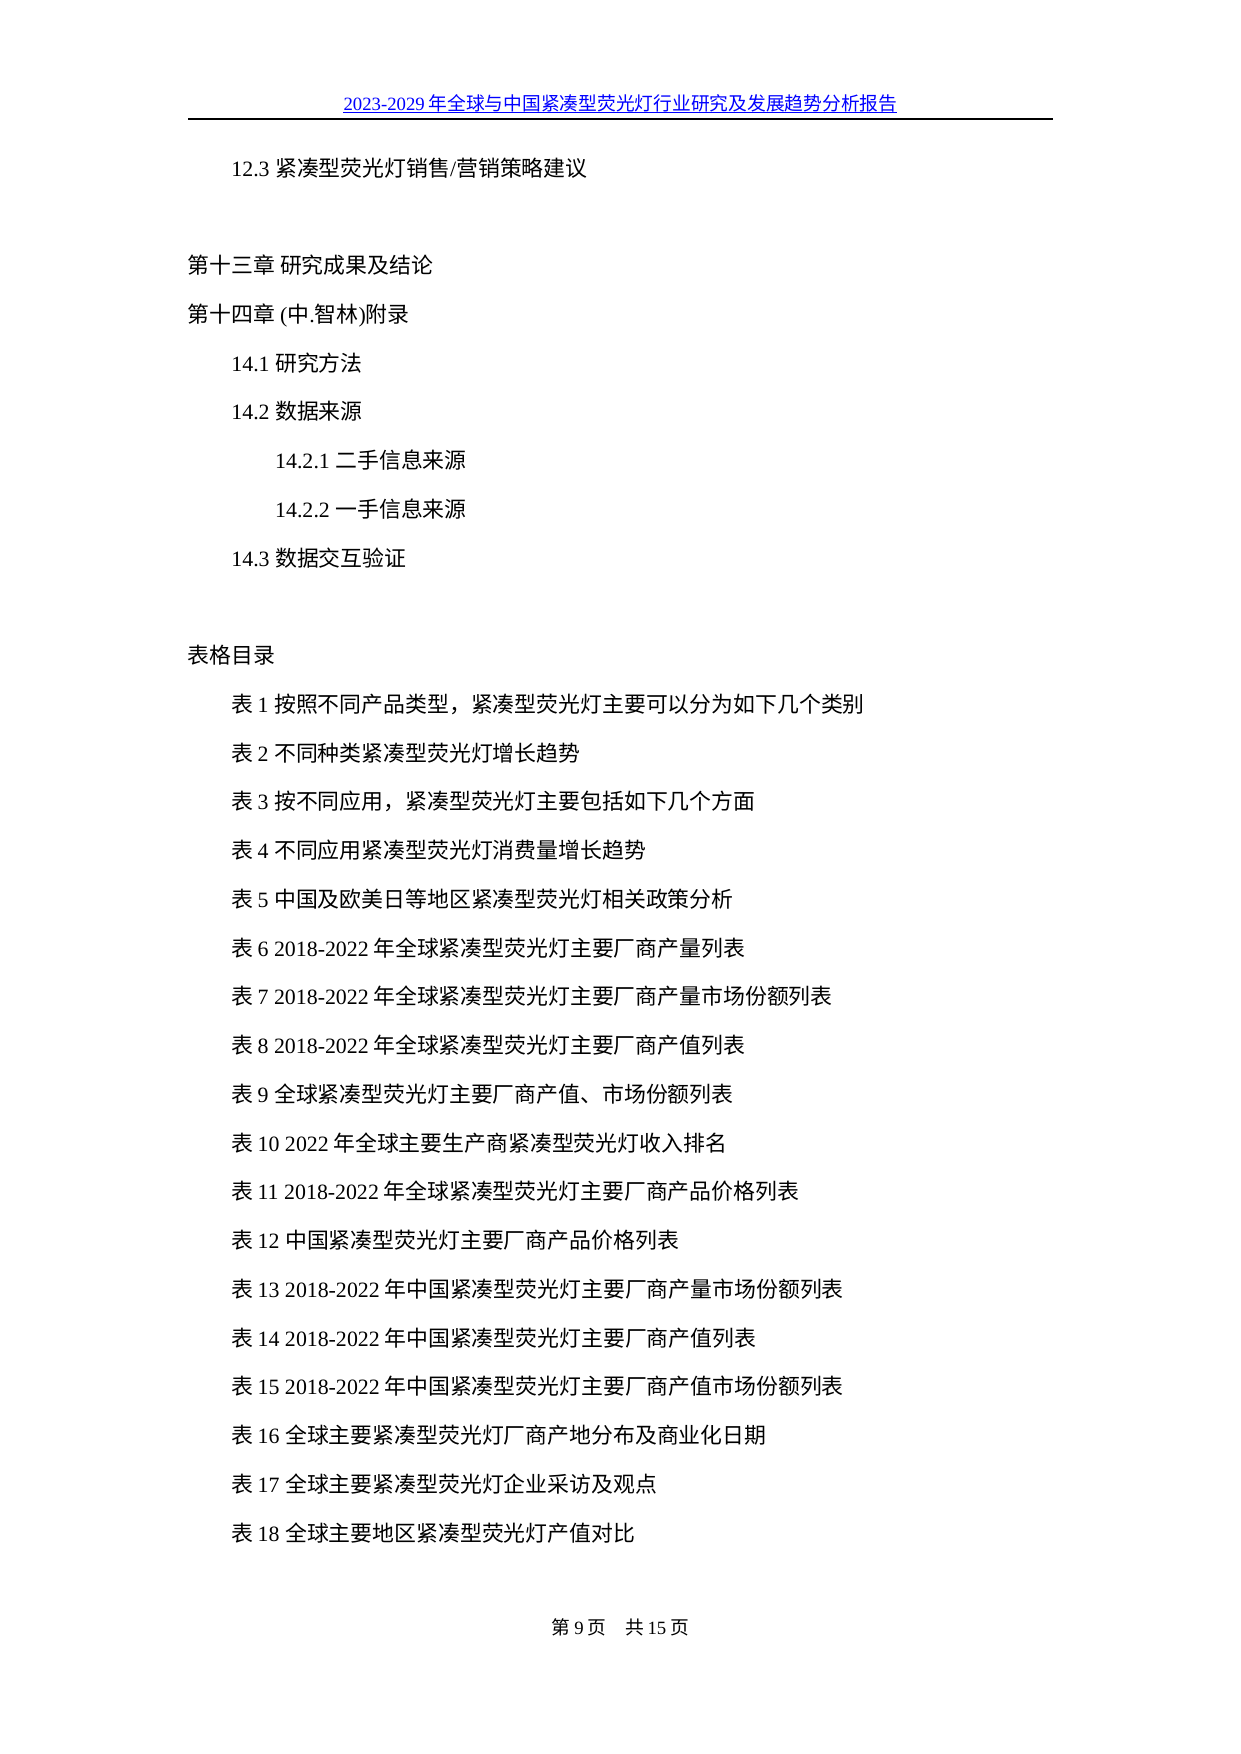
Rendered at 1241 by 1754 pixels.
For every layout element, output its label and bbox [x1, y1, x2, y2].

text [187, 150, 1053, 1548]
